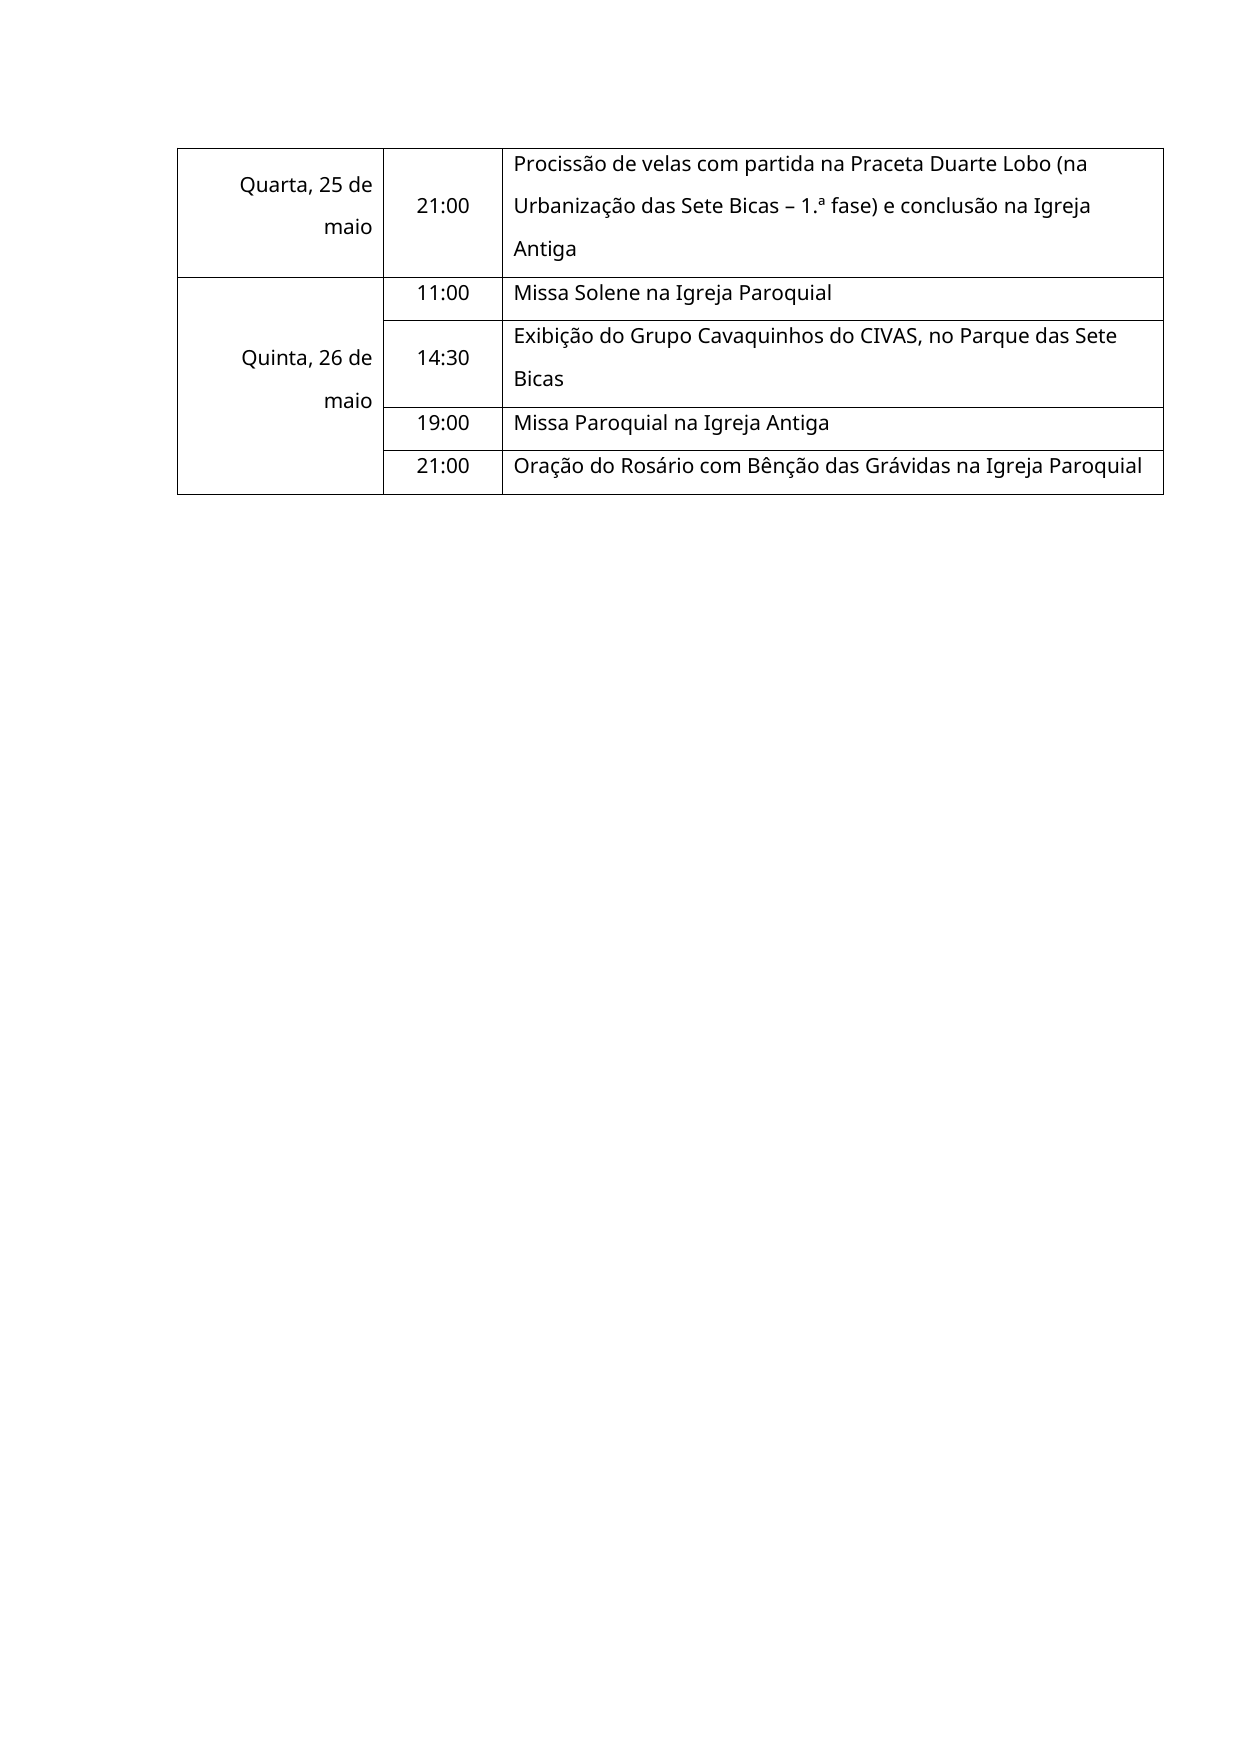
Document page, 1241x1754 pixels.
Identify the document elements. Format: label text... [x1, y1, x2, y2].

table_cell 21:00 [384, 149, 502, 277]
table_cell 21:00 [384, 451, 502, 494]
table_cell 14:30 [384, 321, 502, 407]
table_cell Quarta, 25 de maio [178, 149, 383, 277]
table_cell Exibição do Grupo Cavaquinhos do CIVAS, no Parque das Sete Bicas [503, 321, 1163, 407]
table_cell Oração do Rosário com Bênção das Grávidas na Igreja Paroquial [503, 451, 1163, 494]
table_cell Procissão de velas com partida na Praceta Duarte Lobo (na Urbanização das Sete Bicas – 1.ª fase) e conclusão na Igreja Antiga [503, 149, 1163, 277]
table_cell 19:00 [384, 408, 502, 450]
table_cell 11:00 [384, 278, 502, 320]
table_cell Quinta, 26 de maio [178, 278, 383, 494]
table_cell Missa Paroquial na Igreja Antiga [503, 408, 1163, 450]
table_cell Missa Solene na Igreja Paroquial [503, 278, 1163, 320]
